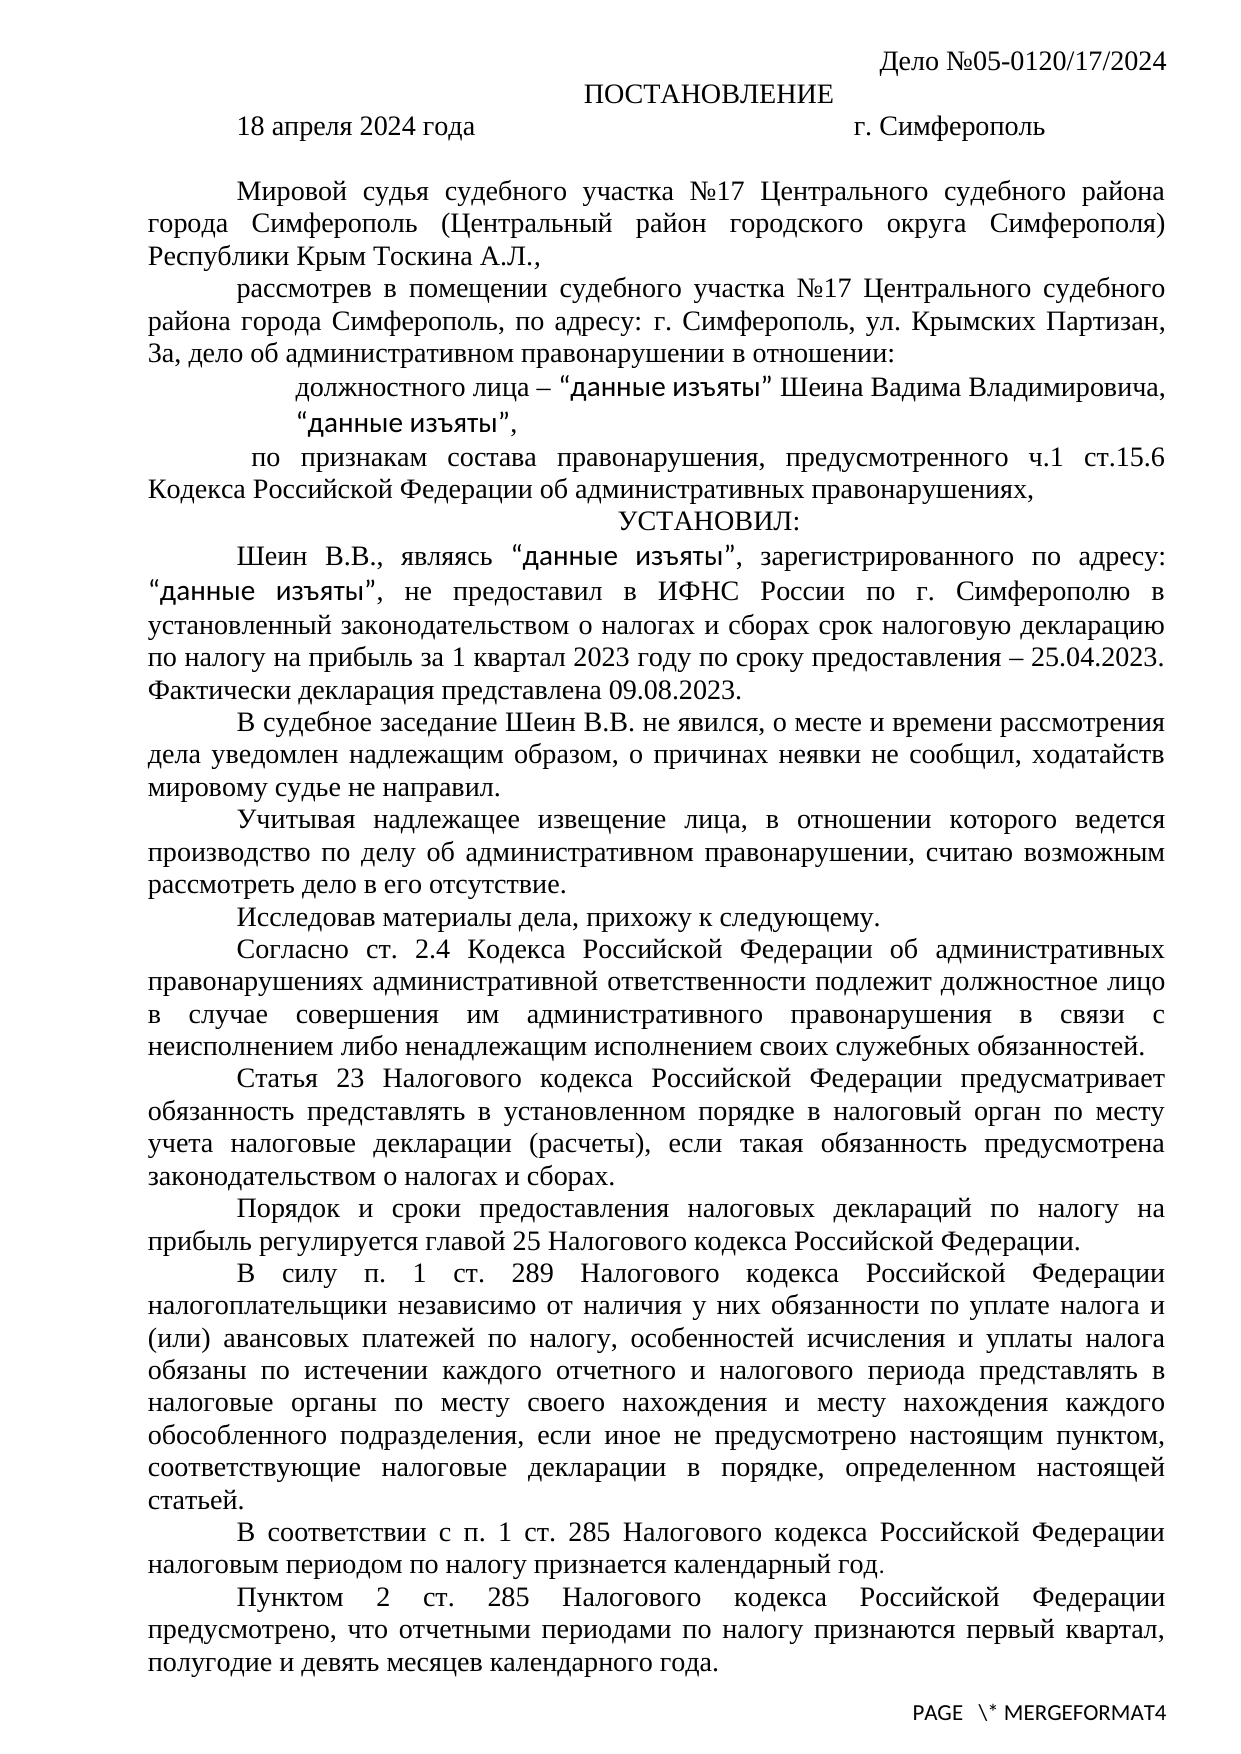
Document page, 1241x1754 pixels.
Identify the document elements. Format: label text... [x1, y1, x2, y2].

text Исследовав материалы дела, прихожу к следующему. [148, 899, 1167, 932]
text ПОСТАНОВЛЕНИЕ [148, 77, 1167, 109]
text Шеин В.В., являясь “данные изъяты”, зарегистрированного по адресу: “данные изъяты”, не предоставил в ИФНС России по г. Симферополю в установленный законодательством о налогах и сборах срок налоговую декларацию по налогу на прибыль за 1 квартал 2023 году по сроку предоставления – 25.04.2023. Фактически декларация представлена 09.08.2023. [148, 537, 1167, 705]
text Дело №05-0120/17/2024 [148, 44, 1167, 77]
text по признакам состава правонарушения, предусмотренного ч.1 ст.15.6 Кодекса Российской Федерации об административных правонарушениях, [148, 439, 1167, 504]
text 18 апреля 2024 года г. Симферополь [148, 109, 1167, 142]
text Мировой судья судебного участка №17 Центрального судебного района города Симферополь (Центральный район городского округа Симферополя) Республики Крым Тоскина А.Л., [148, 174, 1167, 271]
text Статья 23 Налогового кодекса Российской Федерации предусматривает обязанность представлять в установленном порядке в налоговый орган по месту учета налоговые декларации (расчеты), если такая обязанность предусмотрена законодательством о налогах и сборах. [148, 1062, 1167, 1191]
text УСТАНОВИЛ: [148, 504, 1167, 537]
text В силу п. 1 ст. 289 Налогового кодекса Российской Федерации налогоплательщики независимо от наличия у них обязанности по уплате налога и (или) авансовых платежей по налогу, особенностей исчисления и уплаты налога обязаны по истечении каждого отчетного и налогового периода представлять в налоговые органы по месту своего нахождения и месту нахождения каждого обособленного подразделения, если иное не предусмотрено настоящим пунктом, соответствующие налоговые декларации в порядке, определенном настоящей статьей. [148, 1256, 1167, 1515]
text Учитывая надлежащее извещение лица, в отношении которого ведется производство по делу об административном правонарушении, считаю возможным рассмотреть дело в его отсутствие. [148, 802, 1167, 899]
text В соответствии с п. 1 ст. 285 Налогового кодекса Российской Федерации налоговым периодом по налогу признается календарный год. [148, 1515, 1167, 1580]
text В судебное заседание Шеин В.В. не явился, о месте и времени рассмотрения дела уведомлен надлежащим образом, о причинах неявки не сообщил, ходатайств мировому судье не направил. [148, 705, 1167, 802]
text Согласно ст. 2.4 Кодекса Российской Федерации об административных правонарушениях административной ответственности подлежит должностное лицо в случае совершения им административного правонарушения в связи с неисполнением либо ненадлежащим исполнением своих служебных обязанностей. [148, 932, 1167, 1062]
text Пунктом 2 ст. 285 Налогового кодекса Российской Федерации предусмотрено, что отчетными периодами по налогу признаются первый квартал, полугодие и девять месяцев календарного года. [148, 1580, 1167, 1677]
text Порядок и сроки предоставления налоговых деклараций по налогу на прибыль регулируется главой 25 Налогового кодекса Российской Федерации. [148, 1191, 1167, 1256]
text должностного лица – “данные изъяты” Шеина Вадима Владимировича, “данные изъяты”, [295, 368, 1167, 439]
text рассмотрев в помещении судебного участка №17 Центрального судебного района города Симферополь, по адресу: г. Симферополь, ул. Крымских Партизан, 3а, дело об административном правонарушении в отношении: [148, 271, 1167, 368]
